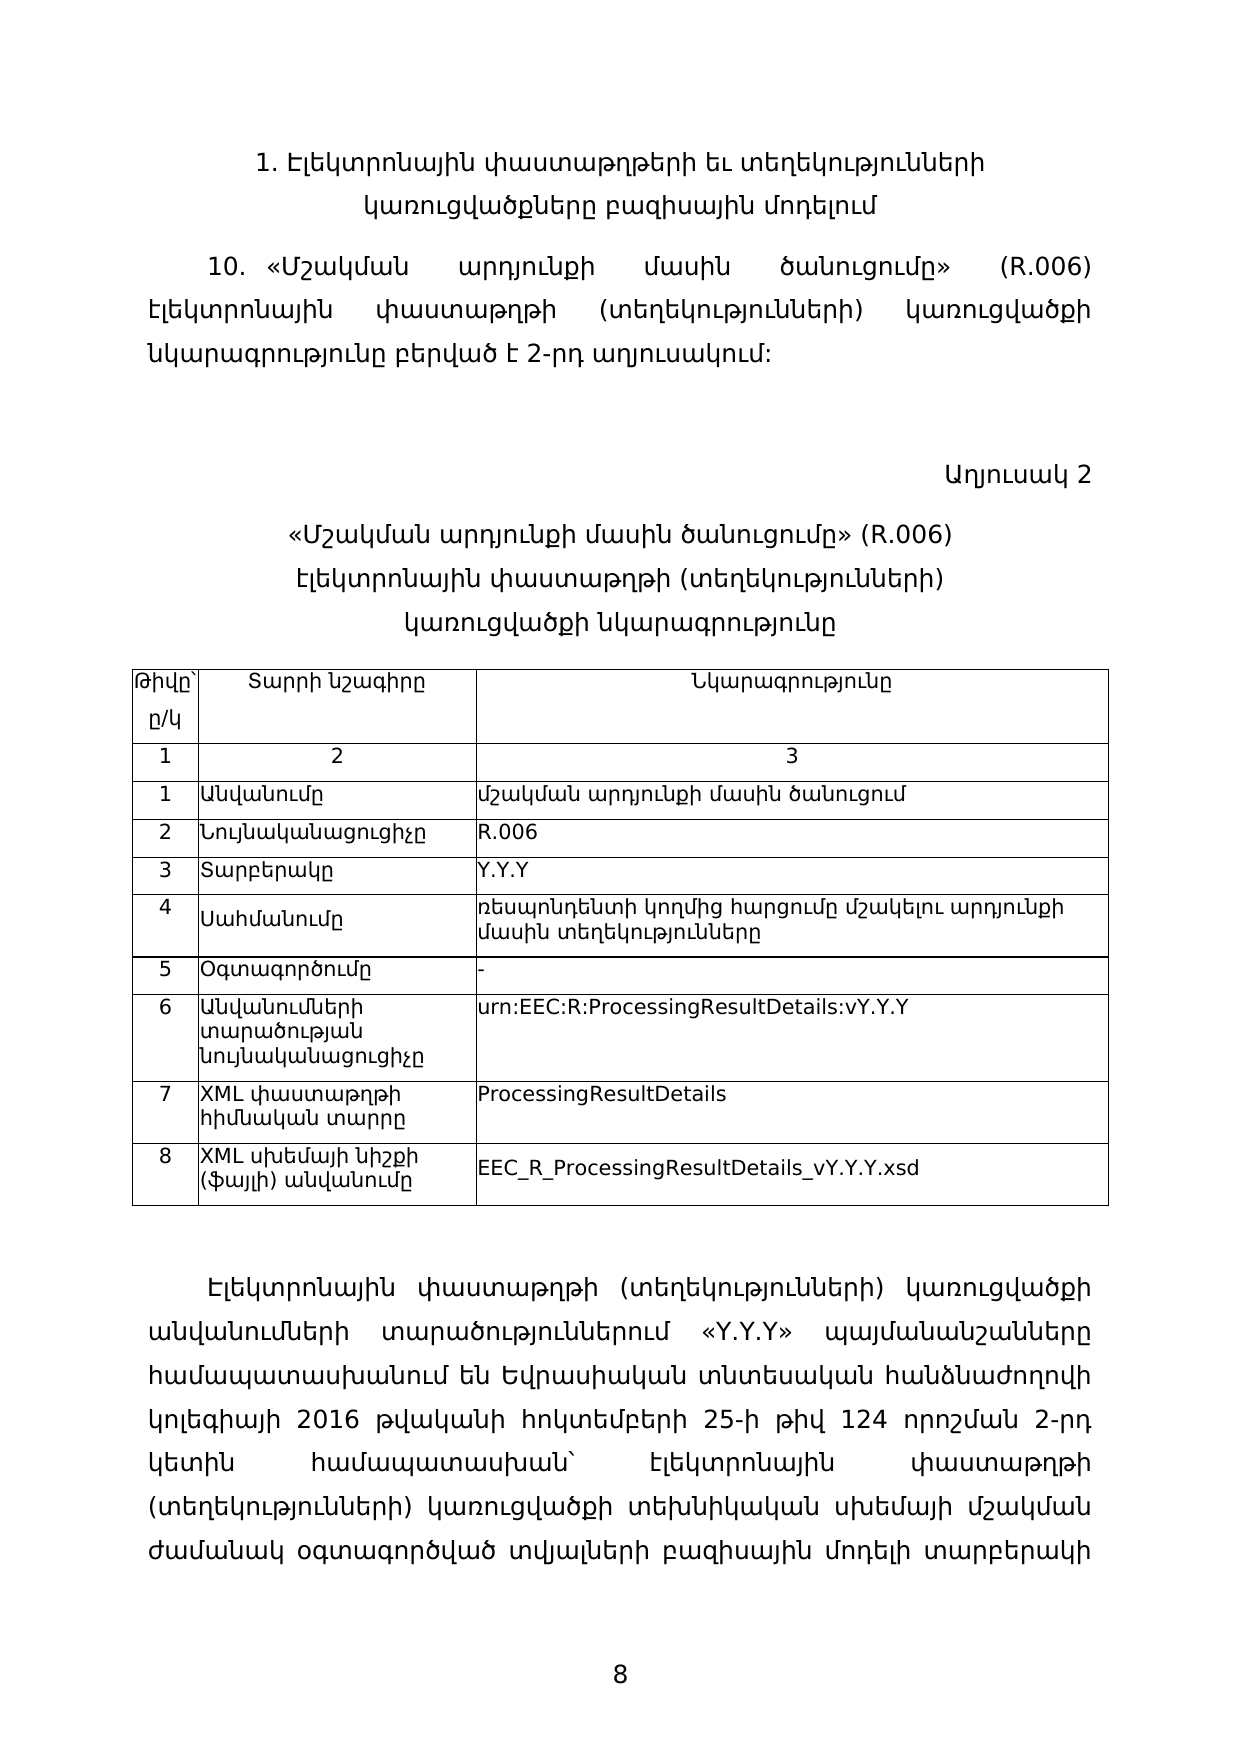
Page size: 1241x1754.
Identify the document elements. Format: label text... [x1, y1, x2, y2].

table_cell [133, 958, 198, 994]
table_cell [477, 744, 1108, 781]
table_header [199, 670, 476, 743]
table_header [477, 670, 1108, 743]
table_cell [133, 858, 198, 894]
text Աղյուսակ 2 [148, 460, 1092, 489]
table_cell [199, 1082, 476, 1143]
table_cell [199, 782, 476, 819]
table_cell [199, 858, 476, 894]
text 1. Էլեկտրոնային փաստաթղթերի եւ տեղեկությունների կառուցվածքները բազիսային մոդելում [207, 148, 1033, 221]
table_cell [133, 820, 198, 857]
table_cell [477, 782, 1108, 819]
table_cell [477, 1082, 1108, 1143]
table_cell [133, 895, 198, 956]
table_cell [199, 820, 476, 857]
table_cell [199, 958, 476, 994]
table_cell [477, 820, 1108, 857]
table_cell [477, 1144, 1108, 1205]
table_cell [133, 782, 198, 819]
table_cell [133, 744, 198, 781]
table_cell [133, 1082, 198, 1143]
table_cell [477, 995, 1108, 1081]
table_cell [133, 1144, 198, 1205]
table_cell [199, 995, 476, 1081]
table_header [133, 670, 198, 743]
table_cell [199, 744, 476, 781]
text 10. «Մշակման արդյունքի մասին ծանուցումը» (R.006) էլեկտրոնային փաստաթղթի (տեղեկությունների) կառուցվածքի նկարագրությունը բերված է 2-րդ աղյուսակում: [148, 252, 1092, 368]
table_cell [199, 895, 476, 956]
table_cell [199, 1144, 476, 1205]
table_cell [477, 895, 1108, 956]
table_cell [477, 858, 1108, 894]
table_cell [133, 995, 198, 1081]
text «Մշակման արդյունքի մասին ծանուցումը» (R.006) էլեկտրոնային փաստաթղթի (տեղեկությունների) կառուցվածքի նկարագրությունը [207, 521, 1033, 637]
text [148, 1273, 1092, 1565]
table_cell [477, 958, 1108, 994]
